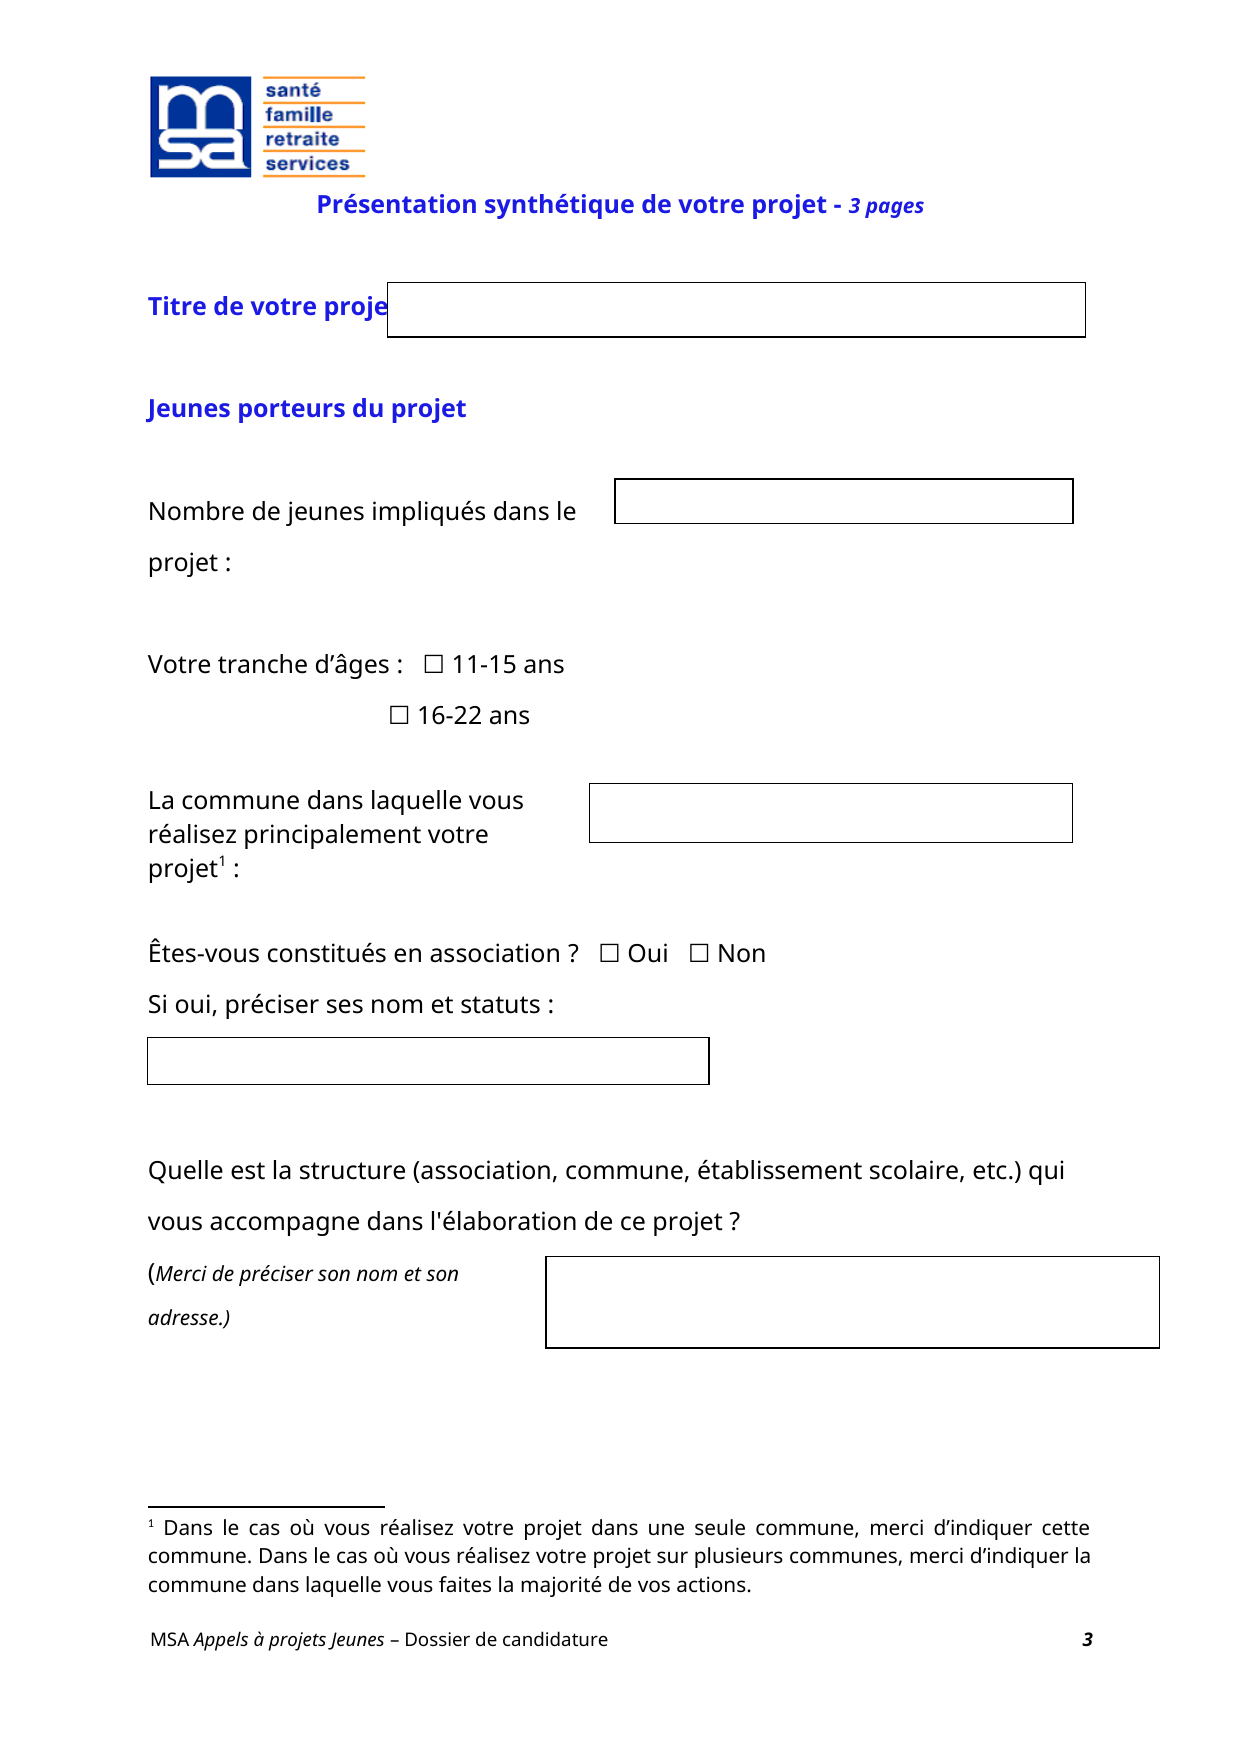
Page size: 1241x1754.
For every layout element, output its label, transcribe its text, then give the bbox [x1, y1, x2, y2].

text Si oui, préciser ses nom et statuts : [148, 987, 1092, 1088]
text Votre tranche d’âges : 11-15 ans [148, 646, 1092, 680]
text La commune dans laquelle vous réalisez principalement votre projet : [148, 782, 1092, 884]
text Présentation synthétique de votre projet - 3 pages [148, 187, 1092, 221]
text Titre de votre projet : [148, 289, 387, 323]
text Êtes-vous constitués en association ? Oui Non [148, 936, 1092, 970]
text Jeunes porteurs du projet [148, 391, 1092, 425]
picture [147, 73, 484, 187]
text (Merci de préciser son nom et son adresse.) [148, 1255, 1092, 1332]
text 16-22 ans [148, 697, 1092, 731]
text Quelle est la structure (association, commune, établissement scolaire, etc.) qui vous accompagne dans l'élaboration de ce projet ? [148, 1153, 1092, 1238]
text Nombre de jeunes impliqués dans le projet : [148, 493, 1092, 578]
